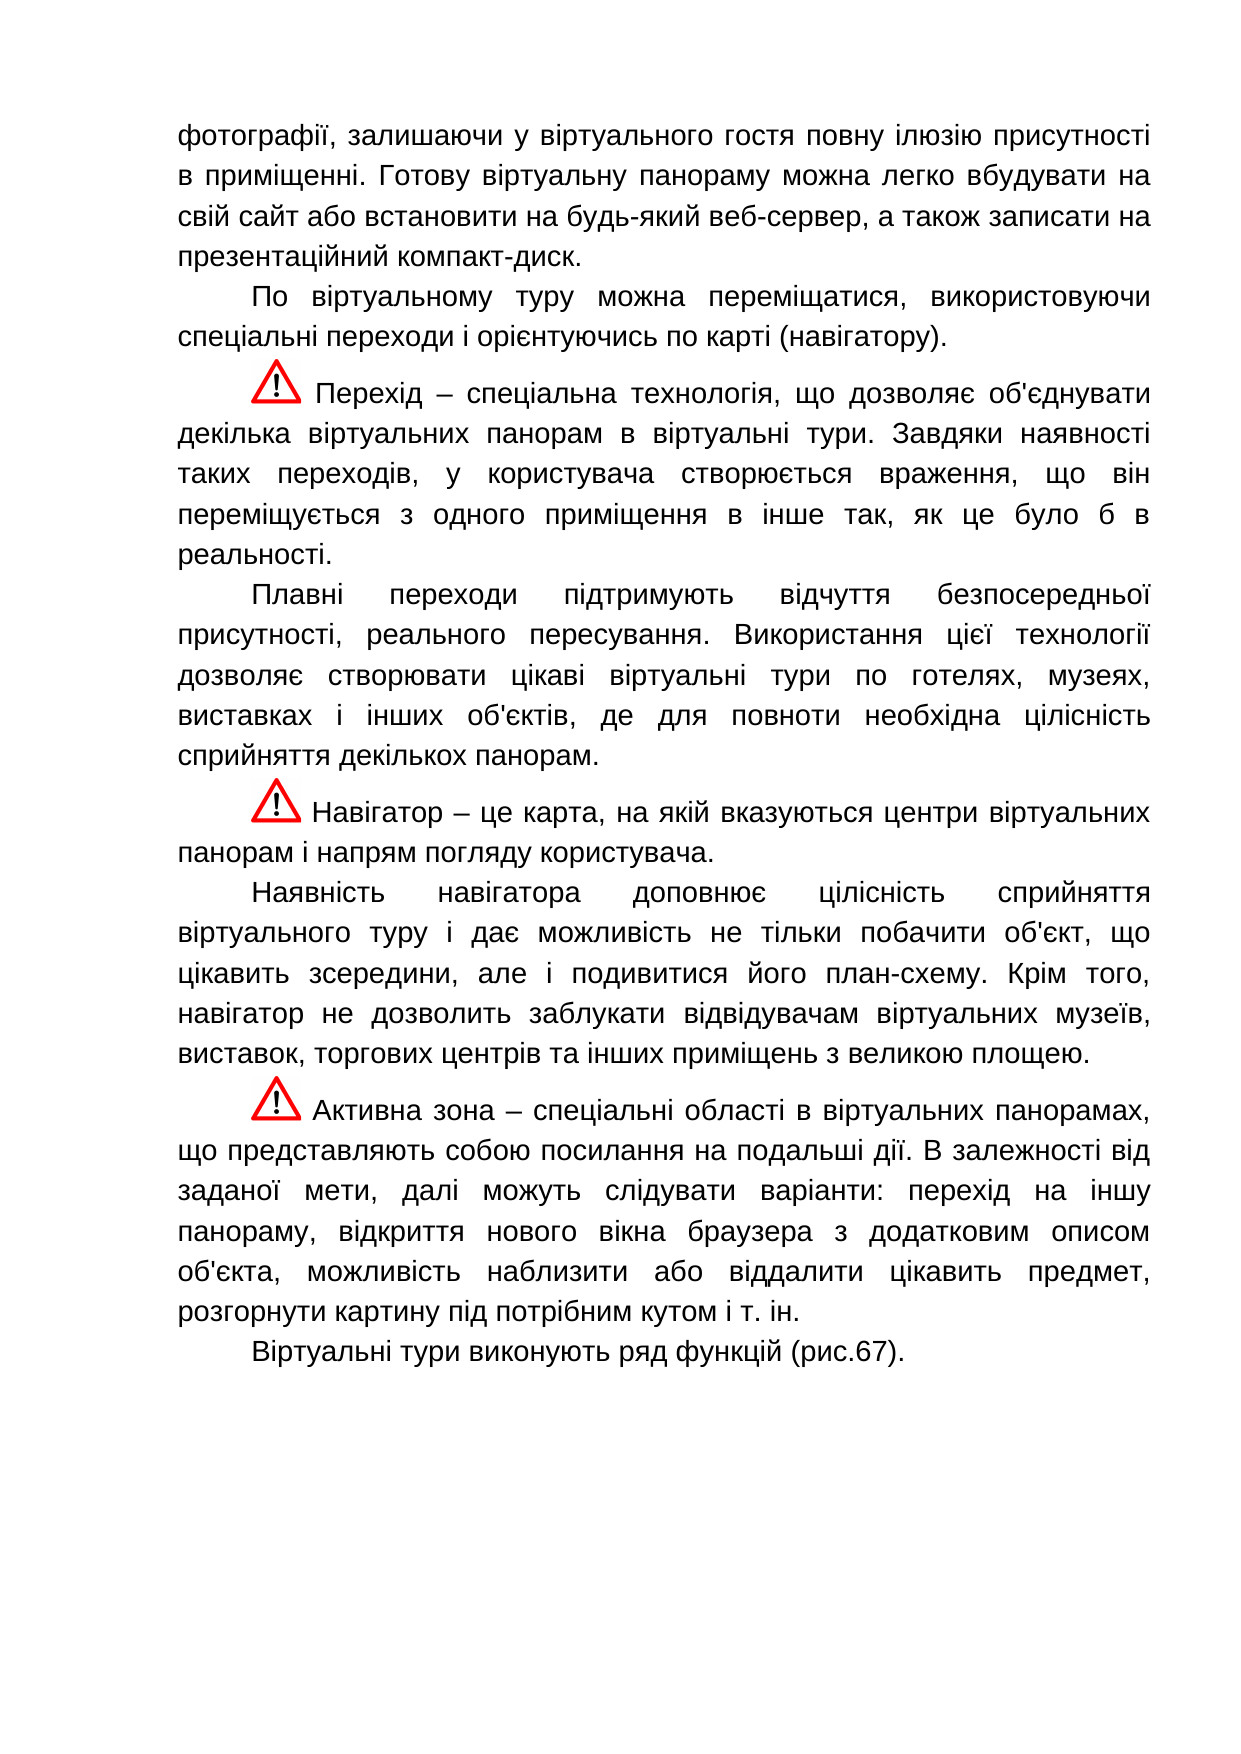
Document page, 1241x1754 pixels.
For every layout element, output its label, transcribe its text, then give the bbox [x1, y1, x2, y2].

text Віртуальні тури виконують ряд функцій (рис.67). [177, 1334, 1152, 1368]
text Наявність навігатора доповнює цілісність сприйняття віртуального туру і дає можливість не тільки побачити об'єкт, що цікавить зсередини, але і подивитися його план-схему. Крім того, навігатор не дозволить заблукати відвідувачам віртуальних музеїв, виставок, торгових центрів та інших приміщень з великою площею. [177, 875, 1152, 1069]
picture [251, 778, 302, 823]
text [177, 118, 1152, 272]
text Перехід – спеціальна технологія, що дозволяє об'єднувати декілька віртуальних панорам в віртуальні тури. Завдяки наявності таких переходів, у користувача створюється враження, що він переміщується з одного приміщення в інше так, як це було б в реальності. [177, 359, 1152, 570]
text Навігатор – це карта, на якій вказуються центри віртуальних панорам і напрям погляду користувача. [177, 778, 1152, 868]
text По віртуальному туру можна переміщатися, використовуючи спеціальні переходи і орієнтуючись по карті (навігатору). [177, 279, 1152, 353]
text Активна зона – спеціальні області в віртуальних панорамах, що представляють собою посилання на подальші дії. В залежності від заданої мети, далі можуть слідувати варіанти: перехід на іншу панораму, відкриття нового вікна браузера з додатковим описом об'єкта, можливість наблизити або віддалити цікавить предмет, розгорнути картину під потрібним кутом і т. ін. [177, 1076, 1152, 1327]
picture [251, 359, 302, 404]
picture [251, 1076, 302, 1121]
text Плавні переходи підтримують відчуття безпосередньої присутності, реального пересування. Використання цієї технології дозволяє створювати цікаві віртуальні тури по готелях, музеях, виставках і інших об'єктів, де для повноти необхідна цілісність сприйняття декількох панорам. [177, 577, 1152, 771]
